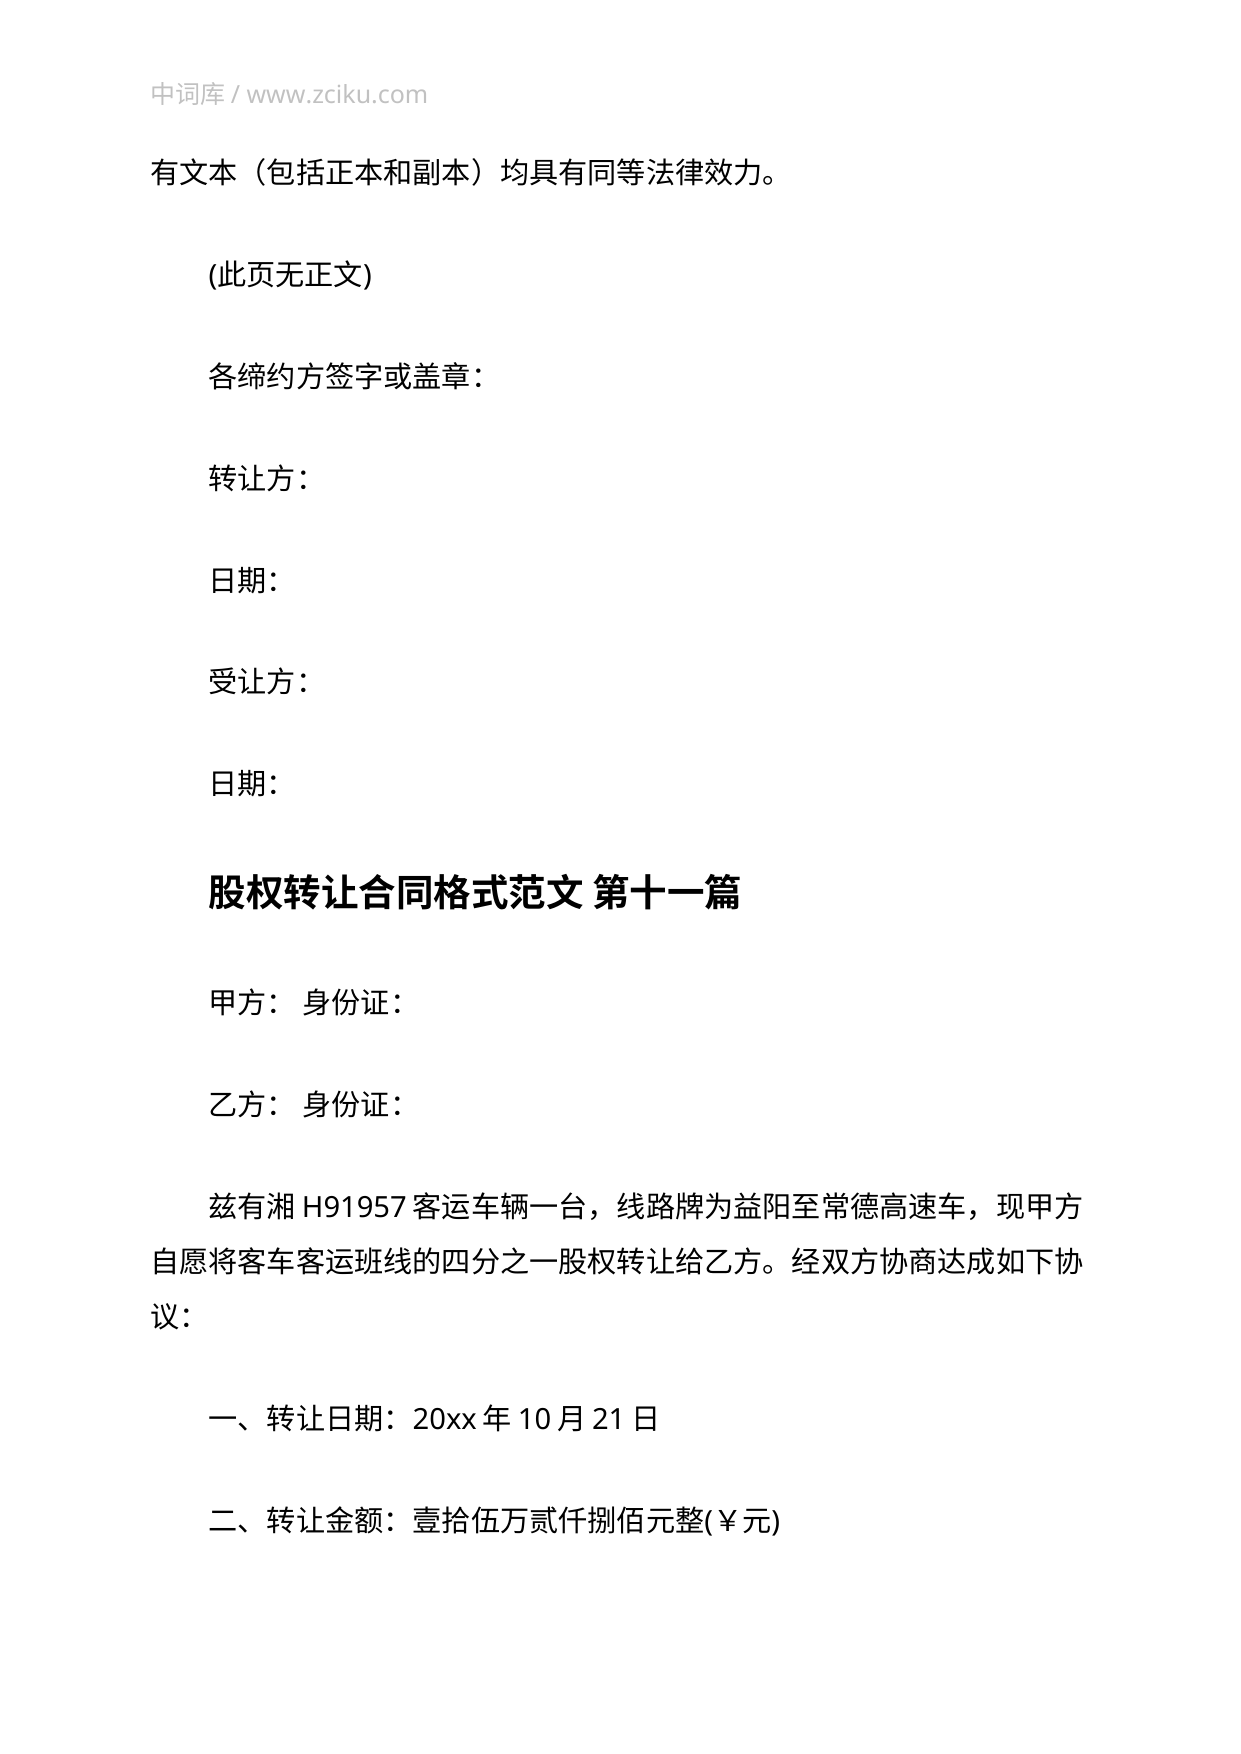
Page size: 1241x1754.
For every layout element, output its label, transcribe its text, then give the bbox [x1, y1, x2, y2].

text 受让方： [150, 659, 1090, 701]
text 转让方： [150, 456, 1090, 498]
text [150, 150, 1090, 192]
text (此页无正文) [150, 252, 1090, 294]
text 日期： [150, 761, 1090, 803]
text 股权转让合同格式范文 第十一篇 [150, 863, 1090, 917]
text 兹有湘H91957客运车辆一台，线路牌为益阳至常德高速车，现甲方自愿将客车客运班线的四分之一股权转让给乙方。经双方协商达成如下协议： [150, 1183, 1090, 1336]
text 甲方： 身份证： [150, 980, 1090, 1022]
text 一、转让日期：20xx年10月21日 [150, 1395, 1090, 1438]
text 二、转让金额：壹拾伍万贰仟捌佰元整(￥元) [150, 1497, 1090, 1539]
text 乙方： 身份证： [150, 1082, 1090, 1124]
text 各缔约方签字或盖章： [150, 354, 1090, 396]
text 日期： [150, 557, 1090, 599]
